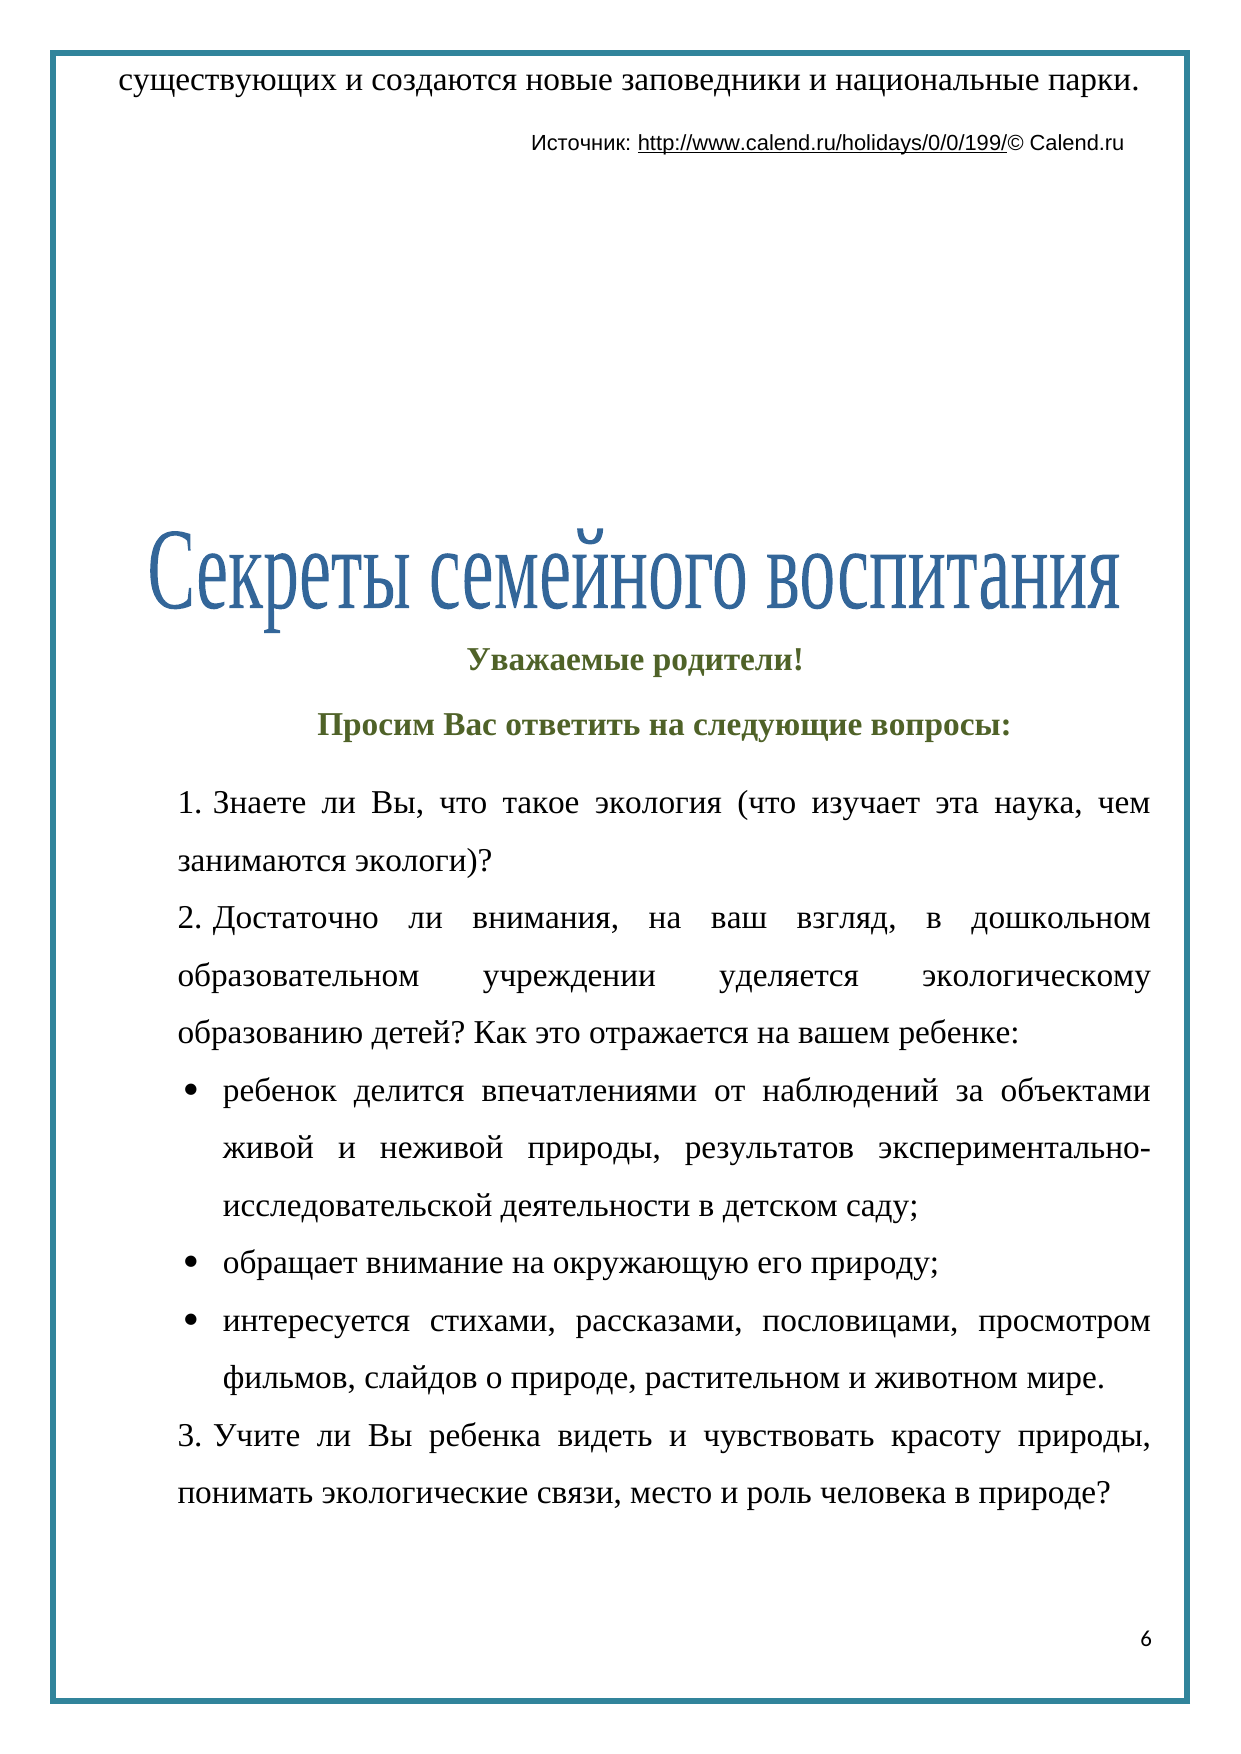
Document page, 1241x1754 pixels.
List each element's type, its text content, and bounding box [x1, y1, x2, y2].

list Достаточно ли внимания, на ваш взгляд, в дошкольном образовательном учреждении уделяется экологическому образованию детей? Как это отражается на вашем ребенке: [177, 897, 1152, 1051]
text Всего в России насчитывается 110 заповедника, 46 национальных парка и 70 государственный природный заказник, а общая площадь особо охраняемых природных территорий, как федерального, так и регионального уровня, составляет около 203 млн. га или 11,9% площади России. И система особо охраняемых природных территорий в нашей стране продолжает развиваться — расширяются территории существующих и создаются новые заповедники и национальные парки. Источник: http://www.calend.ru/holidays/0/0/199/© Calend.ru [118, 59, 1152, 244]
list Учите ли Вы ребенка видеть и чувствовать красоту природы, понимать экологические связи, место и роль человека в природе? [177, 1415, 1152, 1511]
list интересуется стихами, рассказами, пословицами, просмотром фильмов, слайдов о природе, растительном и животном мире. [185, 1300, 1152, 1396]
text Уважаемые родители! [118, 528, 1152, 677]
list Знаете ли Вы, что такое экология (что изучает эта наука, чем занимаются экологи)? [177, 782, 1152, 878]
text Просим Вас ответить на следующие вопросы: [177, 704, 1152, 742]
list ребенок делится впечатлениями от наблюдений за объектами живой и неживой природы, результатов экспериментально-исследовательской деятельности в детском саду; [185, 1070, 1152, 1223]
list обращает внимание на окружающую его природу; [185, 1242, 1152, 1281]
